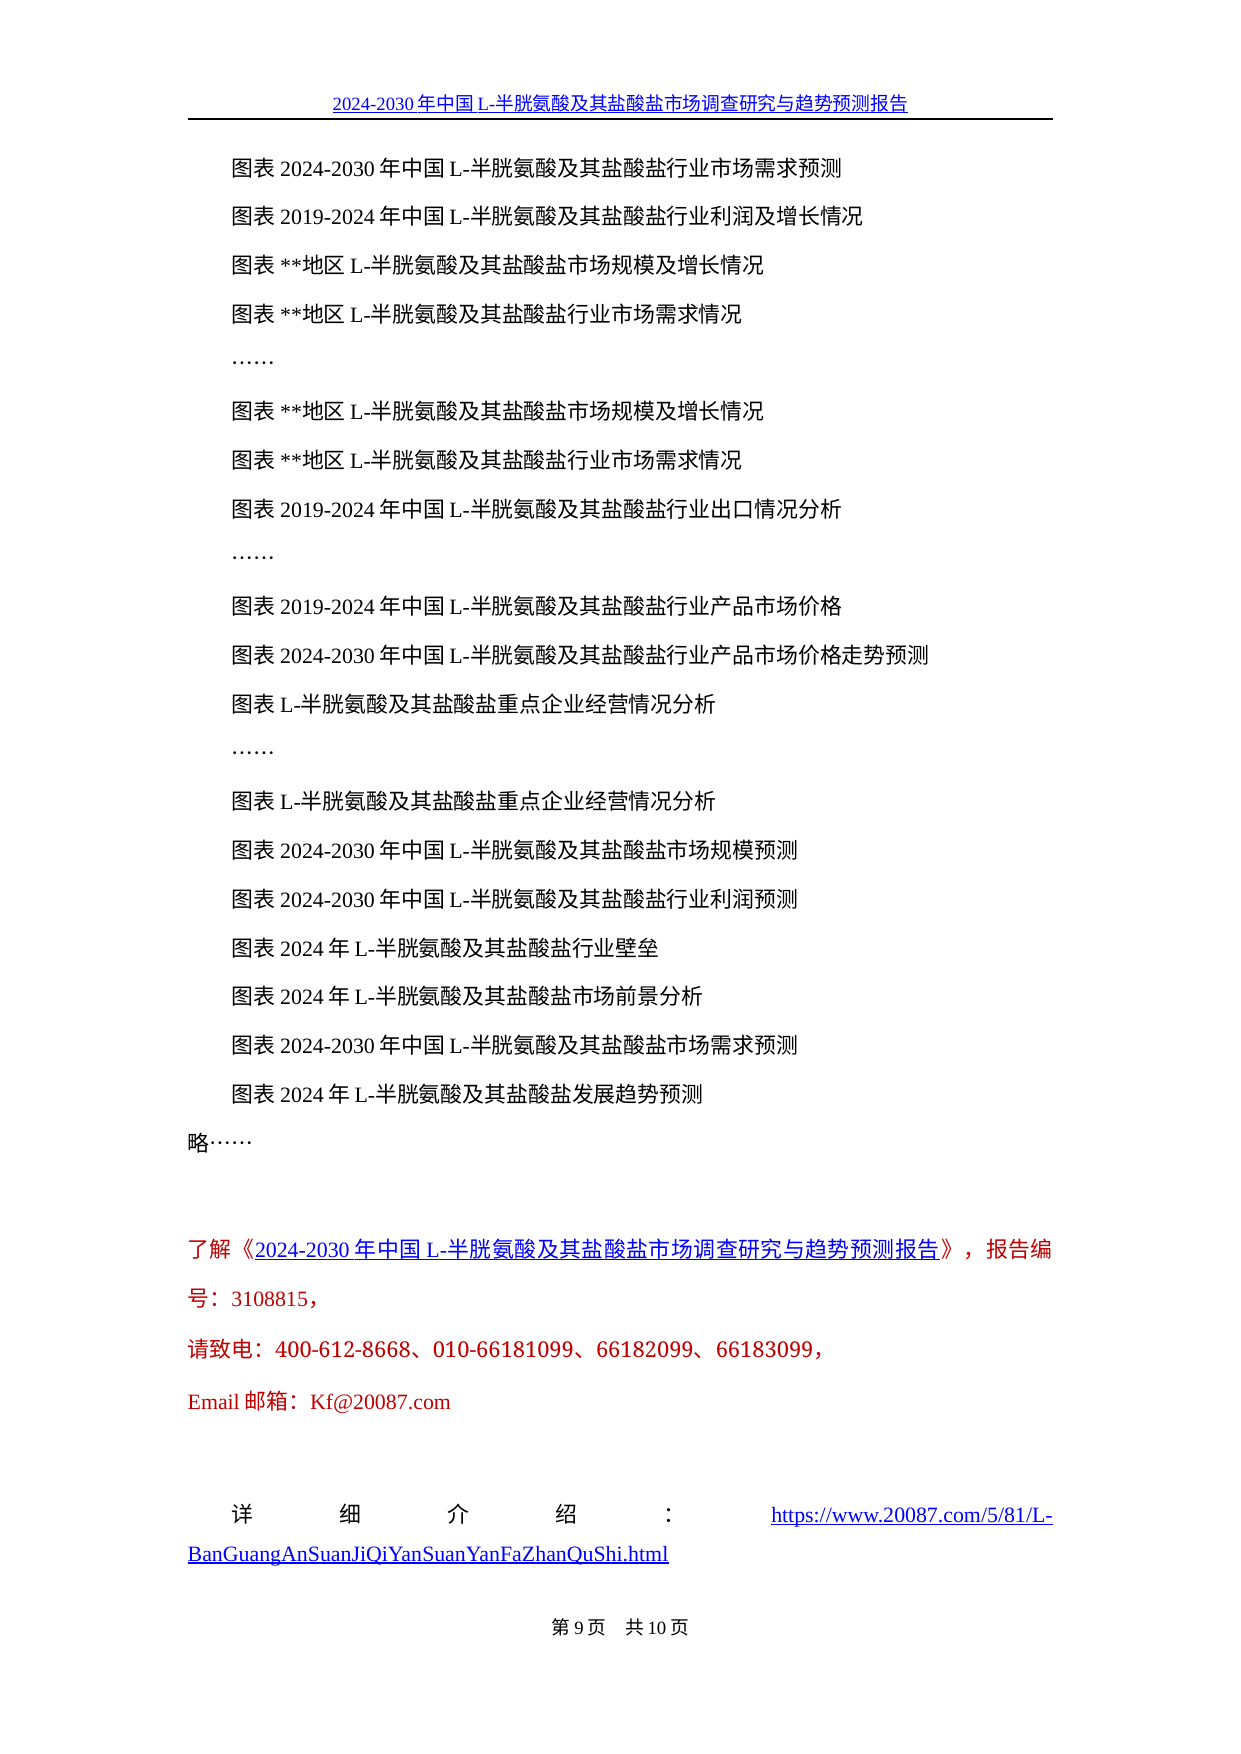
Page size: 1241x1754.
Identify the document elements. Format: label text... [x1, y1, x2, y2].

text 了解《2024-2030年中国L-半胱氨酸及其盐酸盐市场调查研究与趋势预测报告》，报告编号：3108815， [187, 1232, 1053, 1313]
text 详细介绍：https://www.20087.com/5/81/L-BanGuangAnSuanJiQiYanSuanYanFaZhanQuShi.html [187, 1496, 1053, 1569]
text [187, 150, 1053, 1158]
text 请致电：400-612-8668、010-66181099、66182099、66183099， [187, 1332, 1053, 1364]
text Email邮箱：Kf@20087.com [187, 1383, 1053, 1416]
